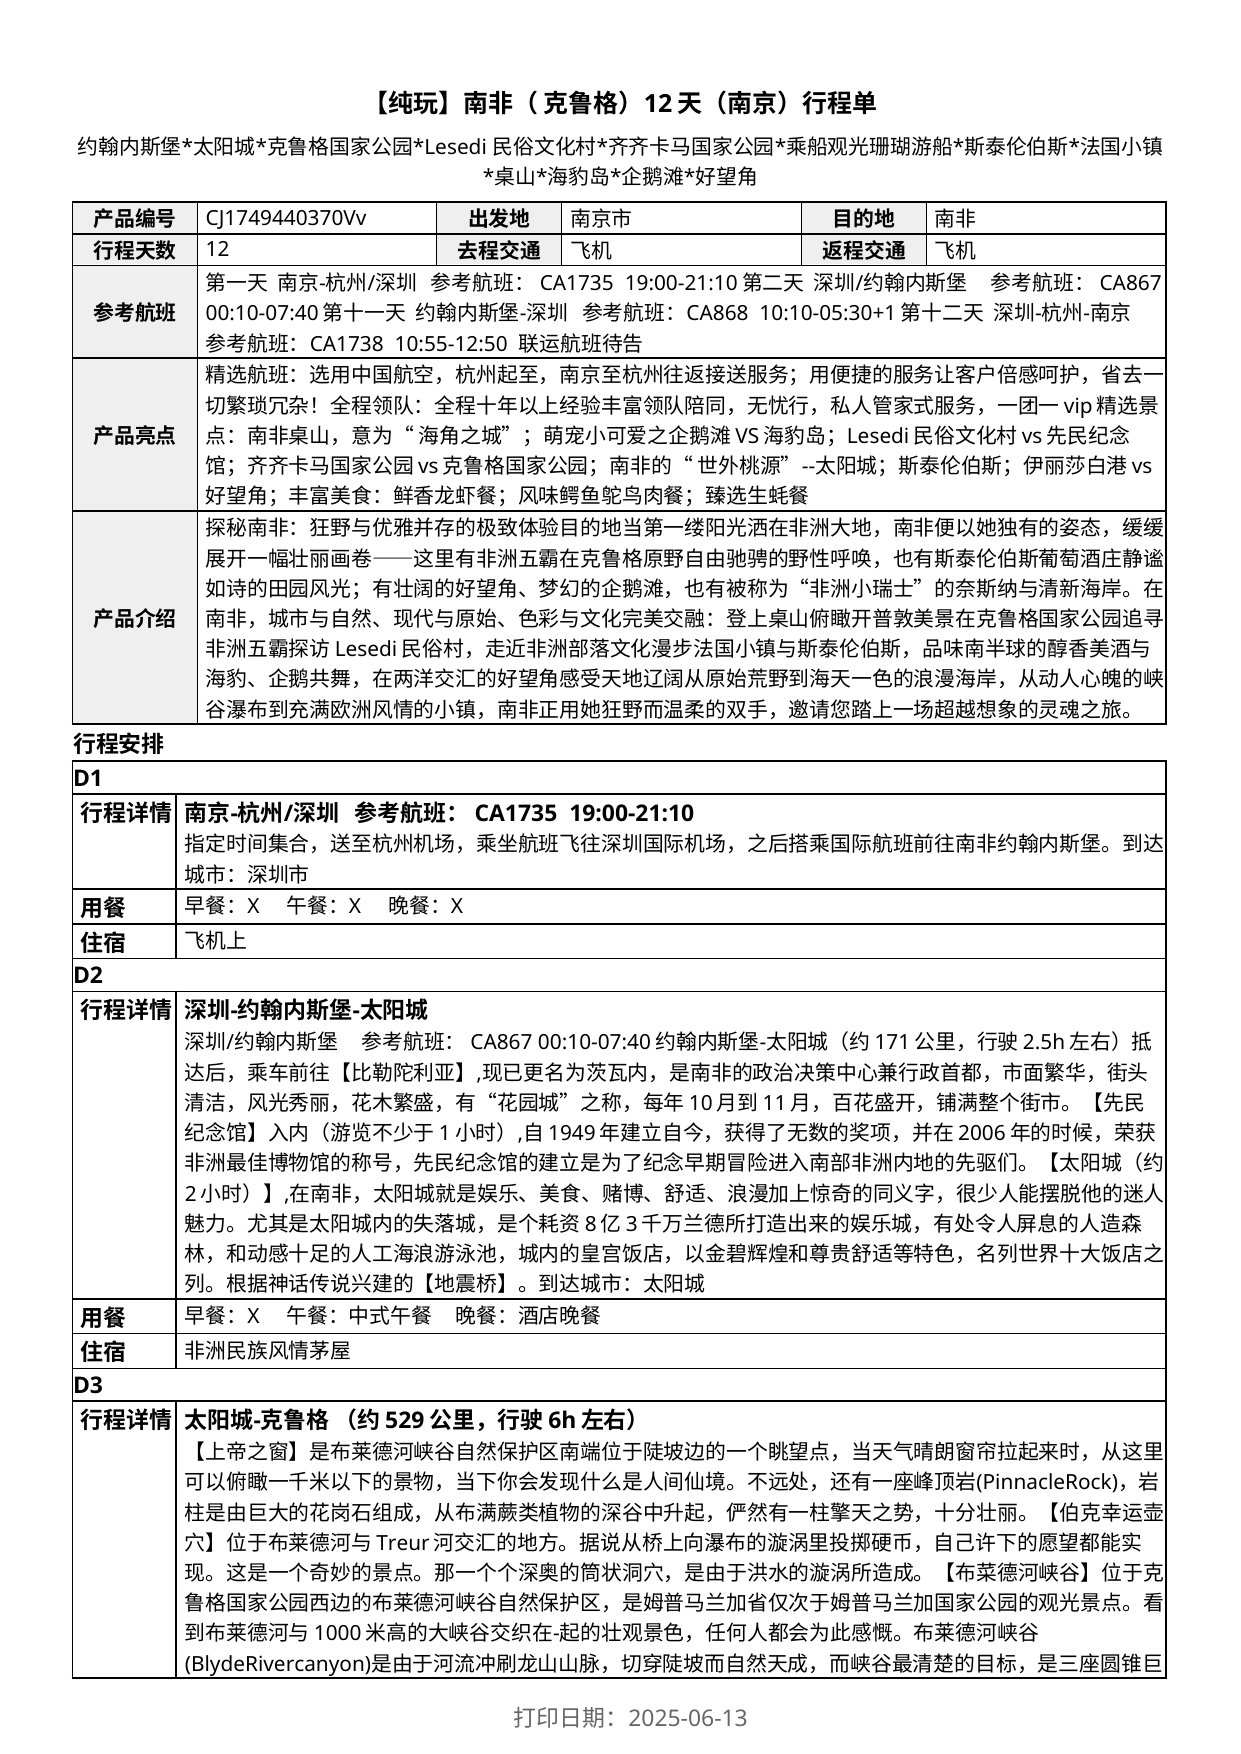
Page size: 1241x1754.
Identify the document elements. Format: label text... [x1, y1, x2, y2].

table_cell 早餐：X 午餐：中式午餐 晚餐：酒店晚餐 [177, 1300, 1165, 1333]
table_cell 住宿 [73, 1334, 175, 1367]
table_cell D3 [73, 1369, 1165, 1400]
table_cell 深圳-约翰内斯堡-太阳城 深圳/约翰内斯堡 参考航班： CA867 00:10-07:40 [177, 992, 1165, 1298]
table_header CJ1749440370Vv [198, 203, 436, 233]
table_cell 早餐：X 午餐：X 晚餐：X [177, 890, 1165, 923]
table_cell 参考航班 [73, 266, 197, 357]
table_cell 返程交通 [802, 235, 926, 264]
table_cell 去程交通 [437, 235, 561, 264]
table_header D1 [73, 762, 1165, 793]
table_cell 精选航班：选⽤中国航空，杭州起⾄，南京⾄杭州往返接送服务；⽤便捷的服务让客户倍感呵护，省去一切繁琐冗杂！ [198, 359, 1165, 510]
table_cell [177, 1402, 1165, 1677]
table_cell 产品亮点 [73, 359, 197, 510]
table_header 南京市 [562, 203, 801, 233]
table_header 目的地 [802, 203, 926, 233]
table_cell 住宿 [73, 925, 175, 958]
table_cell D2 [73, 959, 1165, 991]
text 约翰内斯堡*太阳城*克鲁格国家公园*Lesedi 民俗文化村*齐齐卡马国家公园*乘船观光珊瑚游船*斯泰伦伯斯*法国小镇*桌山*海豹岛*企鹅滩*好望角 [73, 130, 1167, 191]
table_cell 行程详情 [73, 992, 175, 1298]
table_cell 行程详情 [73, 795, 175, 888]
table_header 南非 [927, 203, 1165, 233]
table_cell 行程详情 [73, 1402, 175, 1677]
table_cell 用餐 [73, 890, 175, 923]
table_cell 第一天 南京-杭州/深圳 参考航班： CA1735 19:00-21:10 [198, 266, 1165, 357]
table_cell 行程天数 [73, 235, 197, 264]
table_cell 飞机 [927, 235, 1165, 264]
table_cell 非洲民族风情茅屋 [177, 1334, 1165, 1367]
table_cell 南京-杭州/深圳 参考航班： CA1735 19:00-21:10 指定时间集合，送至杭州机场，乘坐航班飞往深圳国际机场，之后搭乘国际航班前往南非约翰内斯堡。 [177, 795, 1165, 888]
table_cell 飞机 [562, 235, 801, 264]
table_cell 产品介绍 [73, 512, 197, 723]
table_cell 探秘南非：狂野与优雅并存的极致体验目的地 [198, 512, 1165, 723]
table_header 出发地 [437, 203, 561, 233]
table_cell 12 [198, 235, 436, 264]
table_cell 飞机上 [177, 925, 1165, 958]
text 【纯玩】南非（ 克鲁格）12天（南京）行程单 [73, 83, 1167, 119]
table_header 产品编号 [73, 203, 197, 233]
table_cell 用餐 [73, 1300, 175, 1333]
text 行程安排 [73, 726, 1167, 759]
